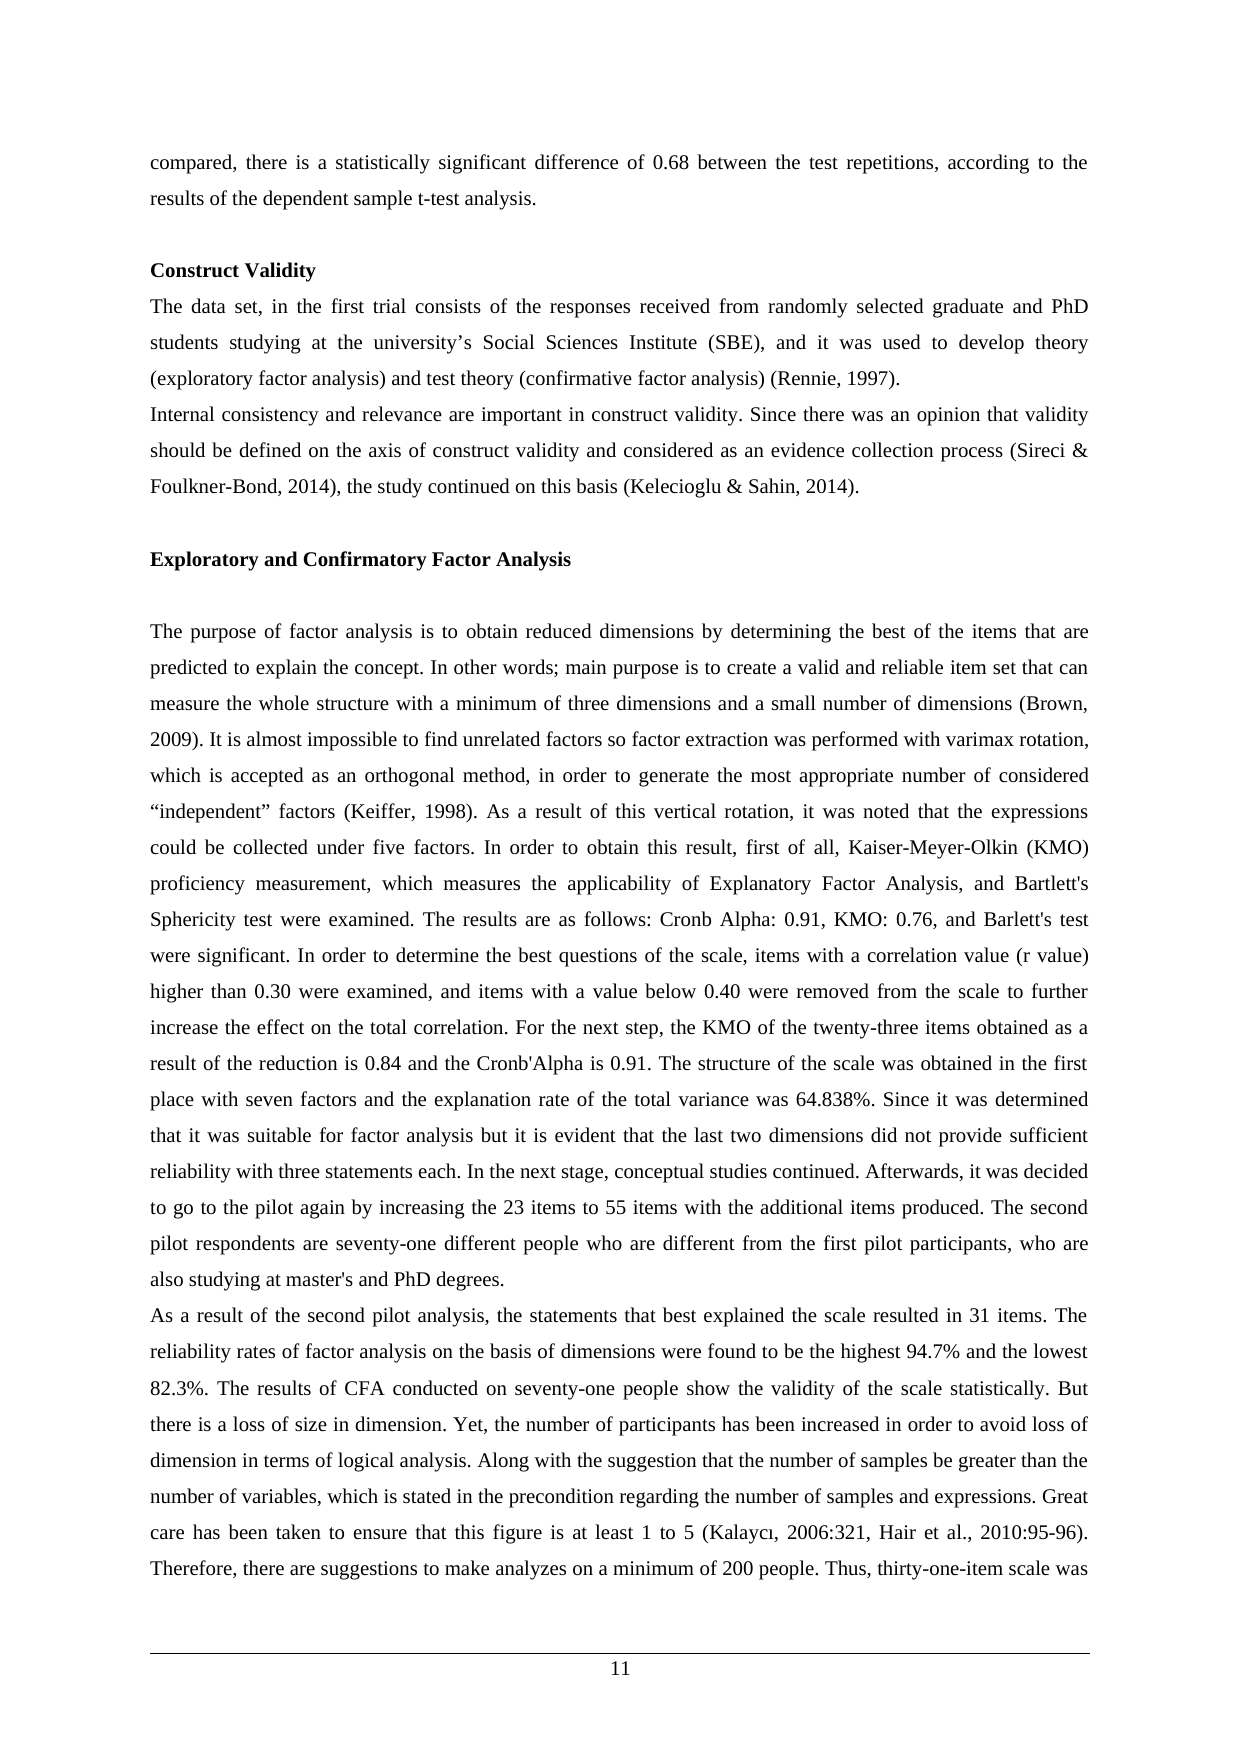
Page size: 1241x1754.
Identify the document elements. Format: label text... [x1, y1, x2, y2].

text Construct Validity [150, 258, 1090, 282]
text Internal consistency and relevance are important in construct validity. Since there was an opinion that validity should be defined on the axis of construct validity and considered as an evidence collection process (Sireci & Foulkner-Bond, 2014), the study continued on this basis (Kelecioglu & Sahin, 2014). [150, 402, 1090, 498]
text The purpose of factor analysis is to obtain reduced dimensions by determining the best of the items that are predicted to explain the concept. In other words; main purpose is to create a valid and reliable item set that can measure the whole structure with a minimum of three dimensions and a small number of dimensions (Brown, 2009). It is almost impossible to find unrelated factors so factor extraction was performed with varimax rotation, which is accepted as an orthogonal method, in order to generate the most appropriate number of considered “independent” factors (Keiffer, 1998). As a result of this vertical rotation, it was noted that the expressions could be collected under five factors. In order to obtain this result, first of all, Kaiser-Meyer-Olkin (KMO) proficiency measurement, which measures the applicability of Explanatory Factor Analysis, and Bartlett's Sphericity test were examined. The results are as follows: Cronb Alpha: 0.91, KMO: 0.76, and Barlett's test were significant. In order to determine the best questions of the scale, items with a correlation value (r value) higher than 0.30 were examined, and items with a value below 0.40 were removed from the scale to further increase the effect on the total correlation. For the next step, the KMO of the twenty-three items obtained as a result of the reduction is 0.84 and the Cronb'Alpha is 0.91. The structure of the scale was obtained in the first place with seven factors and the explanation rate of the total variance was 64.838%. Since it was determined that it was suitable for factor analysis but it is evident that the last two dimensions did not provide sufficient reliability with three statements each. In the next stage, conceptual studies continued. Afterwards, it was decided to go to the pilot again by increasing the 23 items to 55 items with the additional items produced. The second pilot respondents are seventy-one different people who are different from the first pilot participants, who are also studying at master's and PhD degrees. [150, 618, 1090, 1291]
text Exploratory and Confirmatory Factor Analysis [150, 546, 1090, 571]
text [150, 150, 1090, 210]
text The data set, in the first trial consists of the responses received from randomly selected graduate and PhD students studying at the university’s Social Sciences Institute (SBE), and it was used to develop theory (exploratory factor analysis) and test theory (confirmative factor analysis) (Rennie, 1997). [150, 294, 1090, 390]
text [150, 1303, 1090, 1580]
